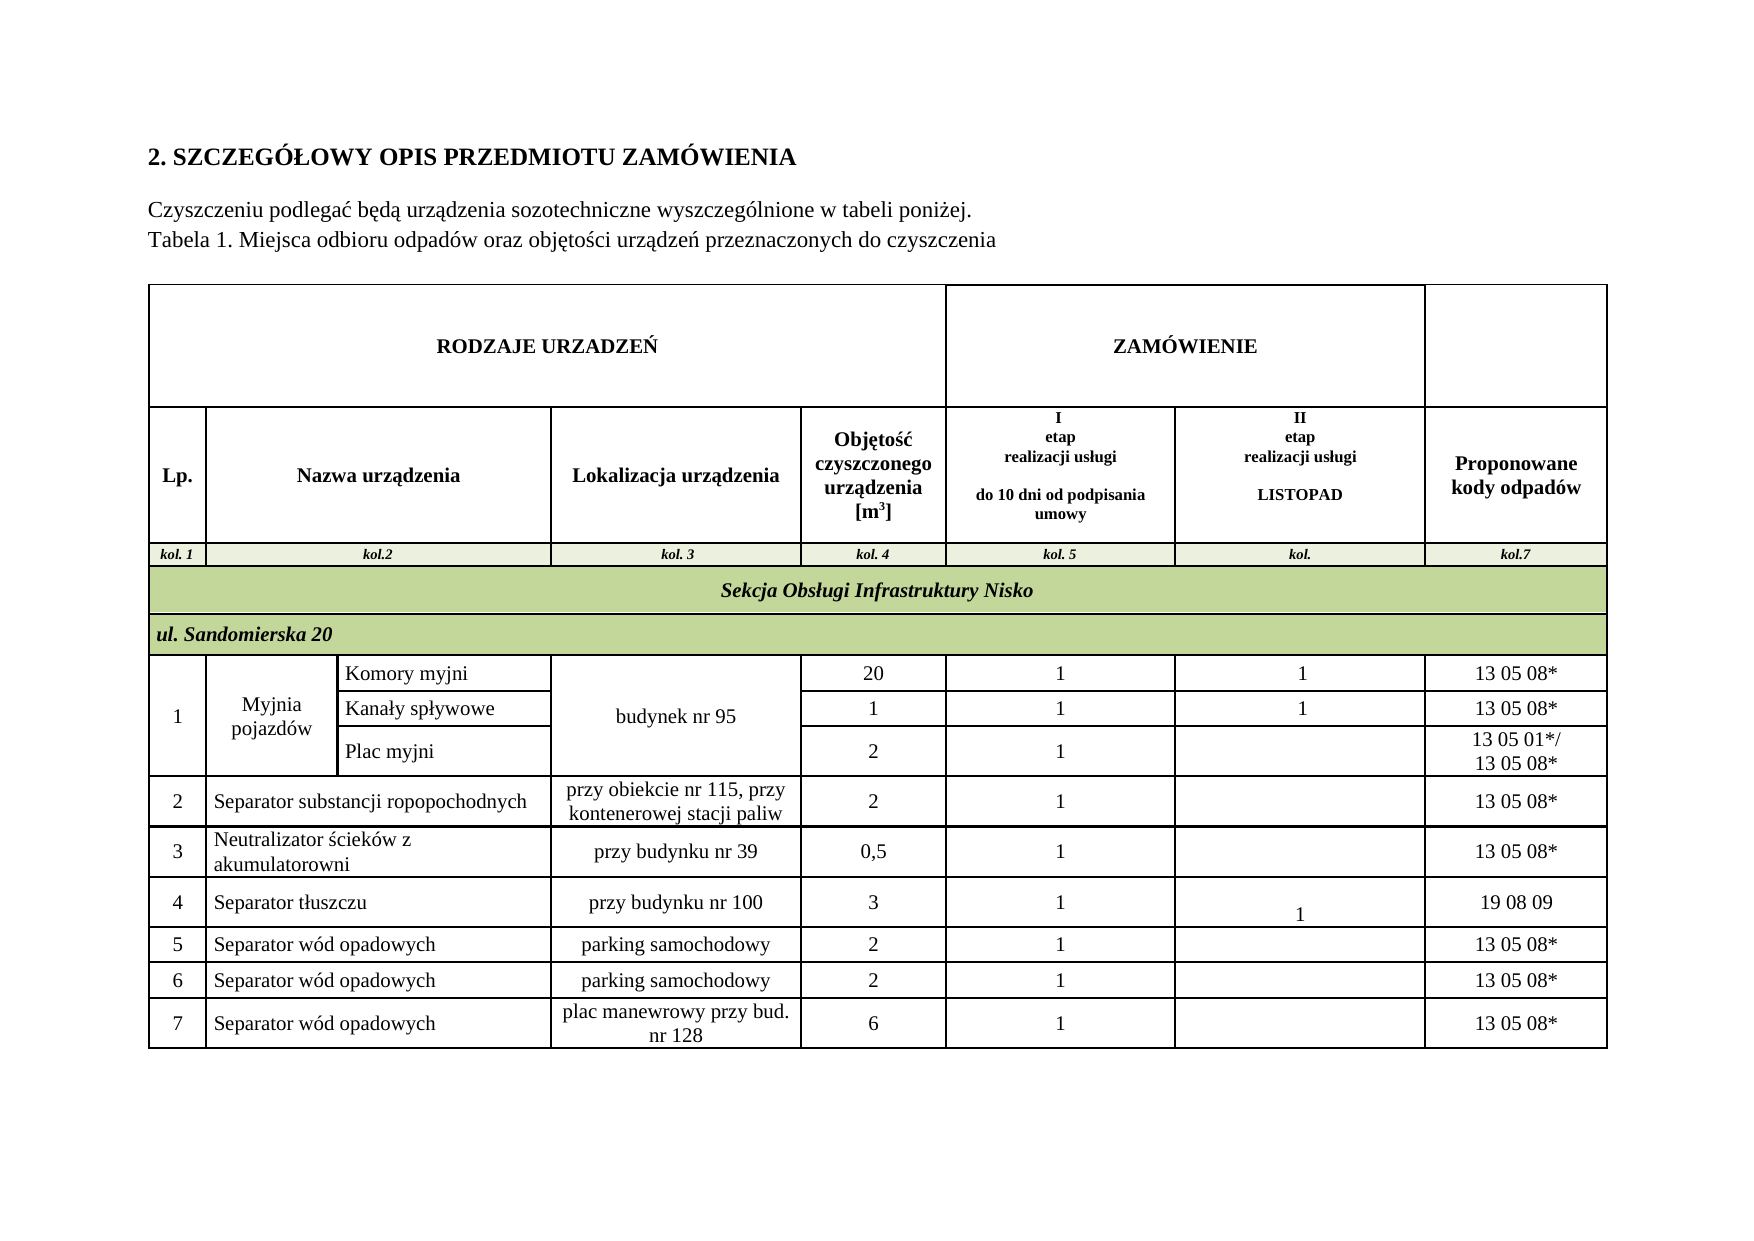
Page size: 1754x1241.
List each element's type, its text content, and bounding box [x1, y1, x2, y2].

table_cell 1 [150, 656, 205, 775]
table_cell Lp. [150, 408, 205, 542]
table_cell 2 [150, 777, 205, 825]
table_cell 1 [947, 928, 1174, 961]
table_cell kol. 4 [802, 544, 945, 565]
table_cell [1176, 963, 1424, 997]
table_cell 1 [1176, 878, 1424, 926]
table_cell Sekcja Obsługi Infrastruktury Nisko [150, 567, 1606, 612]
table_cell 13 05 08* [1426, 928, 1606, 961]
table_cell [1176, 928, 1424, 961]
table_cell 13 05 01*/ 13 05 08* [1426, 727, 1606, 775]
table_cell Separator substancji ropopochodnych [207, 777, 550, 825]
table_cell 1 [947, 828, 1174, 876]
table_cell 1 [947, 692, 1174, 725]
table_cell 3 [802, 878, 945, 926]
table_cell [1176, 727, 1424, 775]
table_cell przy obiekcie nr 115, przy kontenerowej stacji paliw [552, 777, 800, 825]
table_cell 0,5 [802, 828, 945, 876]
table_cell Plac myjni [339, 727, 550, 775]
table_cell 5 [150, 928, 205, 961]
table_cell 1 [947, 999, 1174, 1047]
table_cell 7 [150, 999, 205, 1047]
table_cell parking samochodowy [552, 963, 800, 997]
table_cell 6 [150, 963, 205, 997]
table_cell Myjnia pojazdów [207, 656, 336, 775]
table_cell Nazwa urządzenia [207, 408, 550, 542]
table_cell kol.7 [1426, 544, 1606, 565]
table_cell Lokalizacja urządzenia [552, 408, 800, 542]
text 2. SZCZEGÓŁOWY OPIS PRZEDMIOTU ZAMÓWIENIA [148, 142, 1606, 171]
table_cell Kanały spływowe [339, 692, 550, 725]
table_header [1426, 285, 1606, 406]
table_cell 13 05 08* [1426, 692, 1606, 725]
table_cell Separator wód opadowych [207, 963, 550, 997]
table_cell kol. 5 [947, 544, 1174, 565]
table_cell 6 [802, 999, 945, 1047]
table_cell 1 [802, 692, 945, 725]
table_cell 4 [150, 878, 205, 926]
table_cell Komory myjni [339, 656, 550, 689]
table_cell 1 [1176, 692, 1424, 725]
table_header RODZAJE URZADZEŃ [150, 285, 945, 406]
table_cell 2 [802, 727, 945, 775]
table_header ZAMÓWIENIE [947, 286, 1424, 406]
table_cell Separator tłuszczu [207, 878, 550, 926]
table_cell Separator wód opadowych [207, 999, 550, 1047]
table_cell 13 05 08* [1426, 828, 1606, 876]
table_cell ul. Sandomierska 20 [150, 615, 1606, 654]
table_cell Objętość czyszczonego urządzenia [m3] [802, 408, 945, 542]
text Czyszczeniu podlegać będą urządzenia sozotechniczne wyszczególnione w tabeli poniżej. [148, 196, 1606, 222]
table_cell 13 05 08* [1426, 777, 1606, 825]
table_cell kol.2 [207, 544, 550, 565]
table_cell 2 [802, 928, 945, 961]
table_cell kol. [1176, 544, 1424, 565]
table_cell [1176, 777, 1424, 825]
table_cell II etap realizacji usługi LISTOPAD [1176, 408, 1424, 542]
table_cell [1176, 828, 1424, 876]
table_cell parking samochodowy [552, 928, 800, 961]
table_cell 1 [947, 727, 1174, 775]
table_cell 1 [947, 656, 1174, 689]
table_cell 20 [802, 656, 945, 689]
table_cell przy budynku nr 100 [552, 878, 800, 926]
table_cell 3 [150, 828, 205, 876]
table_cell 2 [802, 963, 945, 997]
table_cell Neutralizator ścieków z akumulatorowni [207, 828, 550, 876]
table_cell 1 [947, 963, 1174, 997]
table_cell Separator wód opadowych [207, 928, 550, 961]
table_cell budynek nr 95 [552, 656, 800, 775]
table_cell plac manewrowy przy bud. nr 128 [552, 999, 800, 1047]
table_cell 13 05 08* [1426, 999, 1606, 1047]
table_cell [1176, 999, 1424, 1047]
table_cell 2 [802, 777, 945, 825]
table_cell przy budynku nr 39 [552, 828, 800, 876]
table_cell 13 05 08* [1426, 963, 1606, 997]
table_cell kol. 3 [552, 544, 800, 565]
table_cell 1 [947, 777, 1174, 825]
table_cell kol. 1 [150, 544, 205, 565]
table_cell 1 [1176, 656, 1424, 689]
table_cell 19 08 09 [1426, 878, 1606, 926]
table_cell Proponowane kody odpadów [1426, 408, 1606, 542]
table_cell 1 [947, 878, 1174, 926]
table_cell 13 05 08* [1426, 656, 1606, 689]
text Tabela 1. Miejsca odbioru odpadów oraz objętości urządzeń przeznaczonych do czyszczenia [148, 226, 1606, 252]
table_cell I etap realizacji usługi do 10 dni od podpisania umowy [947, 408, 1174, 542]
